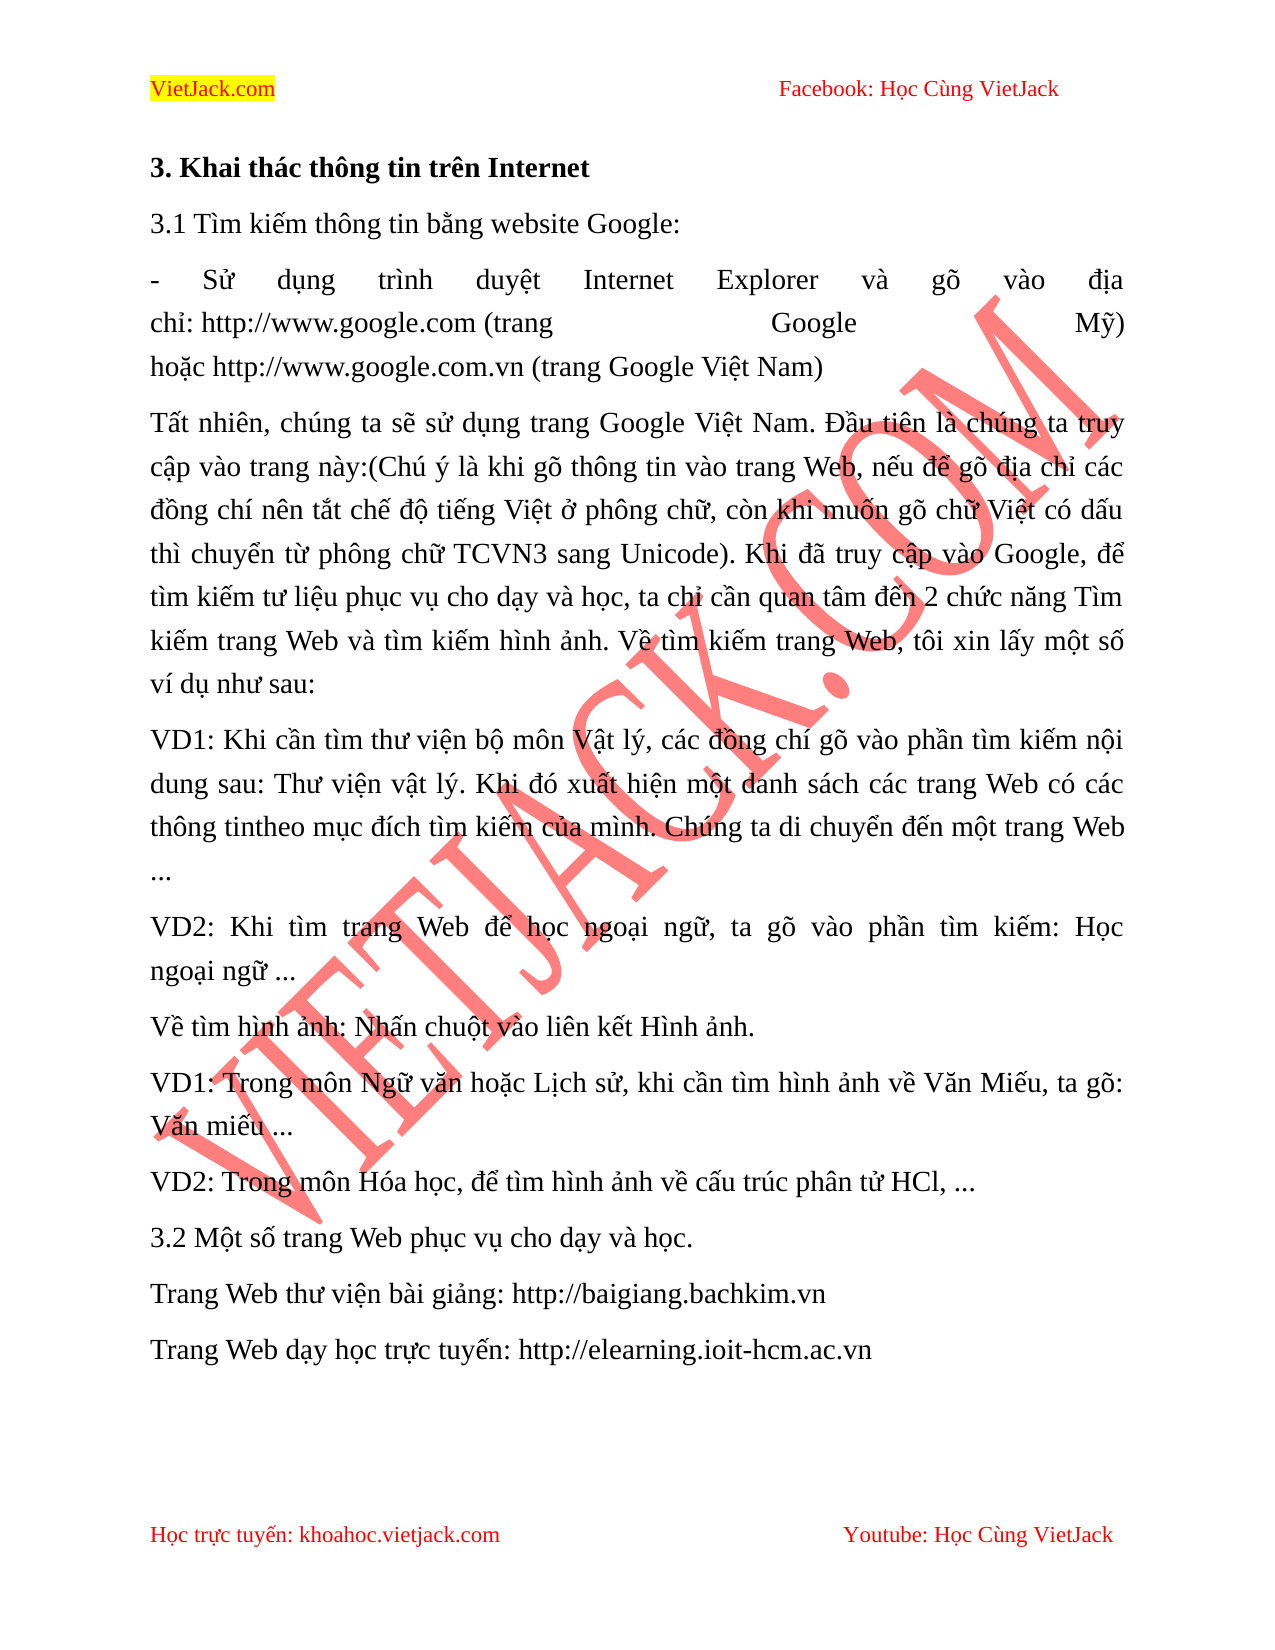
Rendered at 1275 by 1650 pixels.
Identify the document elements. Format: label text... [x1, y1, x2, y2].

text 3.2 Một số trang Web phục vụ cho dạy và học. [150, 1220, 1125, 1254]
text Về tìm hình ảnh: Nhấn chuột vào liên kết Hình ảnh. [150, 1009, 1125, 1042]
text Tất nhiên, chúng ta sẽ sử dụng trang Google Việt Nam. Đầu tiên là chúng ta truy cập vào trang này:(Chú ý là khi gõ thông tin vào trang Web, nếu để gõ địa chỉ các đồng chí nên tắt chế độ tiếng Việt ở phông chữ, còn khi muốn gõ chữ Việt có dấu thì chuyển từ phông chữ TCVN3 sang Unicode). Khi đã truy cập vào Google, để tìm kiếm tư liệu phục vụ cho dạy và học, ta chỉ cần quan tâm đến 2 chức năng Tìm kiếm trang Web và tìm kiếm hình ảnh. Về tìm kiếm trang Web, tôi xin lấy một số ví dụ như sau: [150, 405, 1125, 700]
text - Sử dụng trình duyệt Internet Explorer và gõ vào địa chỉ: http://www.google.com (trang Google Mỹ) hoặc http://www.google.com.vn (trang Google Việt Nam) [150, 262, 1125, 383]
text VD1: Khi cần tìm thư viện bộ môn Vật lý, các đồng chí gõ vào phần tìm kiếm nội dung sau: Thư viện vật lý. Khi đó xuất hiện một danh sách các trang Web có các thông tintheo mục đích tìm kiếm của mình. Chúng ta di chuyển đến một trang Web ... [150, 722, 1125, 887]
text Trang Web thư viện bài giảng: http://baigiang.bachkim.vn [150, 1276, 1125, 1310]
text Trang Web dạy học trực tuyến: http://elearning.ioit-hcm.ac.vn [150, 1332, 1125, 1366]
text VD1: Trong môn Ngữ văn hoặc Lịch sử, khi cần tìm hình ảnh về Văn Miếu, ta gõ: Văn miếu ... [150, 1065, 1125, 1142]
text VD2: Trong môn Hóa học, để tìm hình ảnh về cấu trúc phân tử HCl, ... [150, 1164, 1125, 1198]
text VD2: Khi tìm trang Web để học ngoại ngữ, ta gõ vào phần tìm kiếm: Học ngoại ngữ ... [150, 909, 1125, 986]
text 3. Khai thác thông tin trên Internet [150, 150, 1125, 183]
text 3.1 Tìm kiếm thông tin bằng website Google: [150, 206, 1125, 239]
